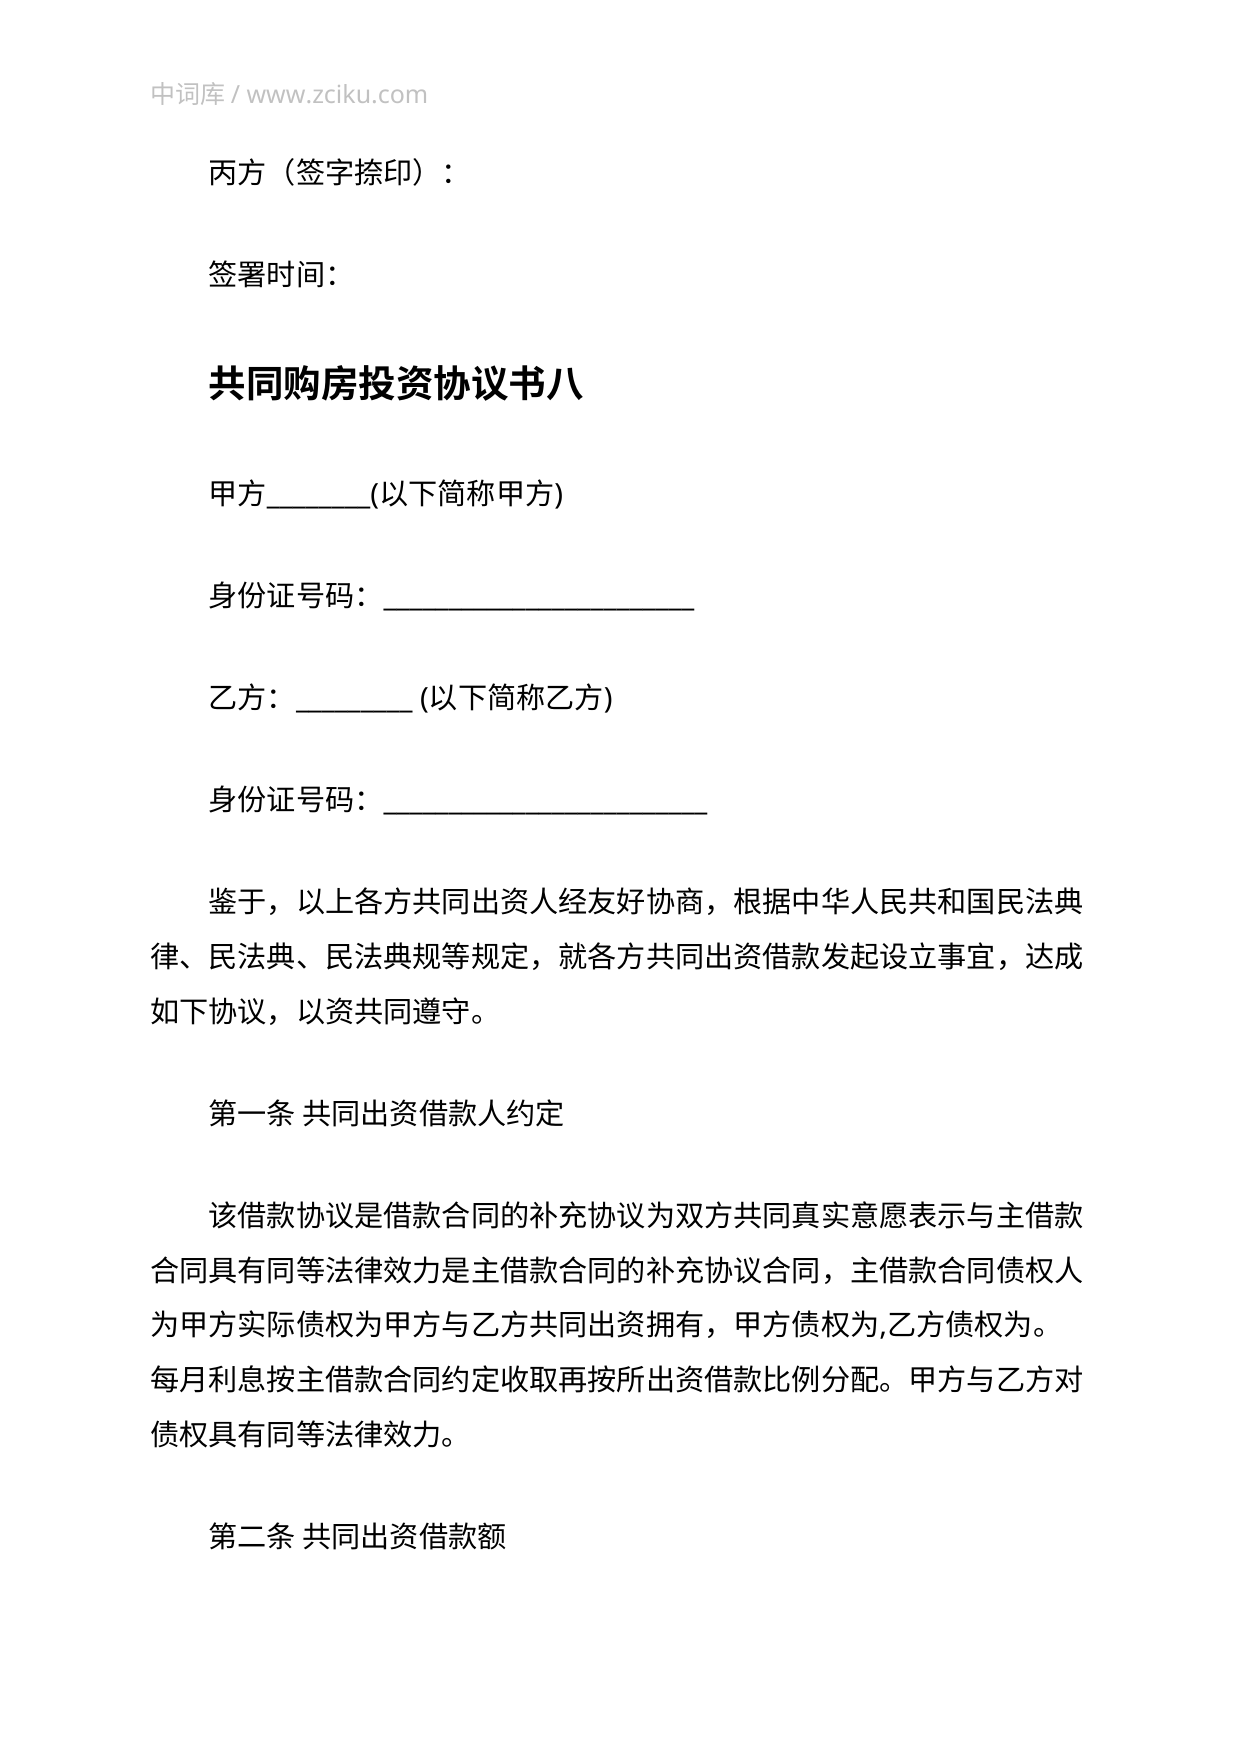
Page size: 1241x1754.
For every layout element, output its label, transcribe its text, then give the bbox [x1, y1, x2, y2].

text 鉴于，以上各方共同出资人经友好协商，根据中华人民共和国民法典律、民法典、民法典规等规定，就各方共同出资借款发起设立事宜，达成如下协议，以资共同遵守。 [150, 879, 1090, 1031]
text 乙方：_________ (以下简称乙方) [150, 675, 1090, 717]
text 甲方________(以下简称甲方) [150, 471, 1090, 513]
text 第一条 共同出资借款人约定 [150, 1090, 1090, 1133]
text 共同购房投资协议书八 [150, 353, 1090, 408]
text 签署时间： [150, 252, 1090, 294]
text 身份证号码：________________________ [150, 573, 1090, 615]
text 身份证号码：_________________________ [150, 777, 1090, 819]
text 丙方（签字捺印）： [150, 150, 1090, 192]
text 第二条 共同出资借款额 [150, 1514, 1090, 1556]
text 该借款协议是借款合同的补充协议为双方共同真实意愿表示与主借款合同具有同等法律效力是主借款合同的补充协议合同，主借款合同债权人为甲方实际债权为甲方与乙方共同出资拥有，甲方债权为,乙方债权为。每月利息按主借款合同约定收取再按所出资借款比例分配。甲方与乙方对债权具有同等法律效力。 [150, 1192, 1090, 1454]
